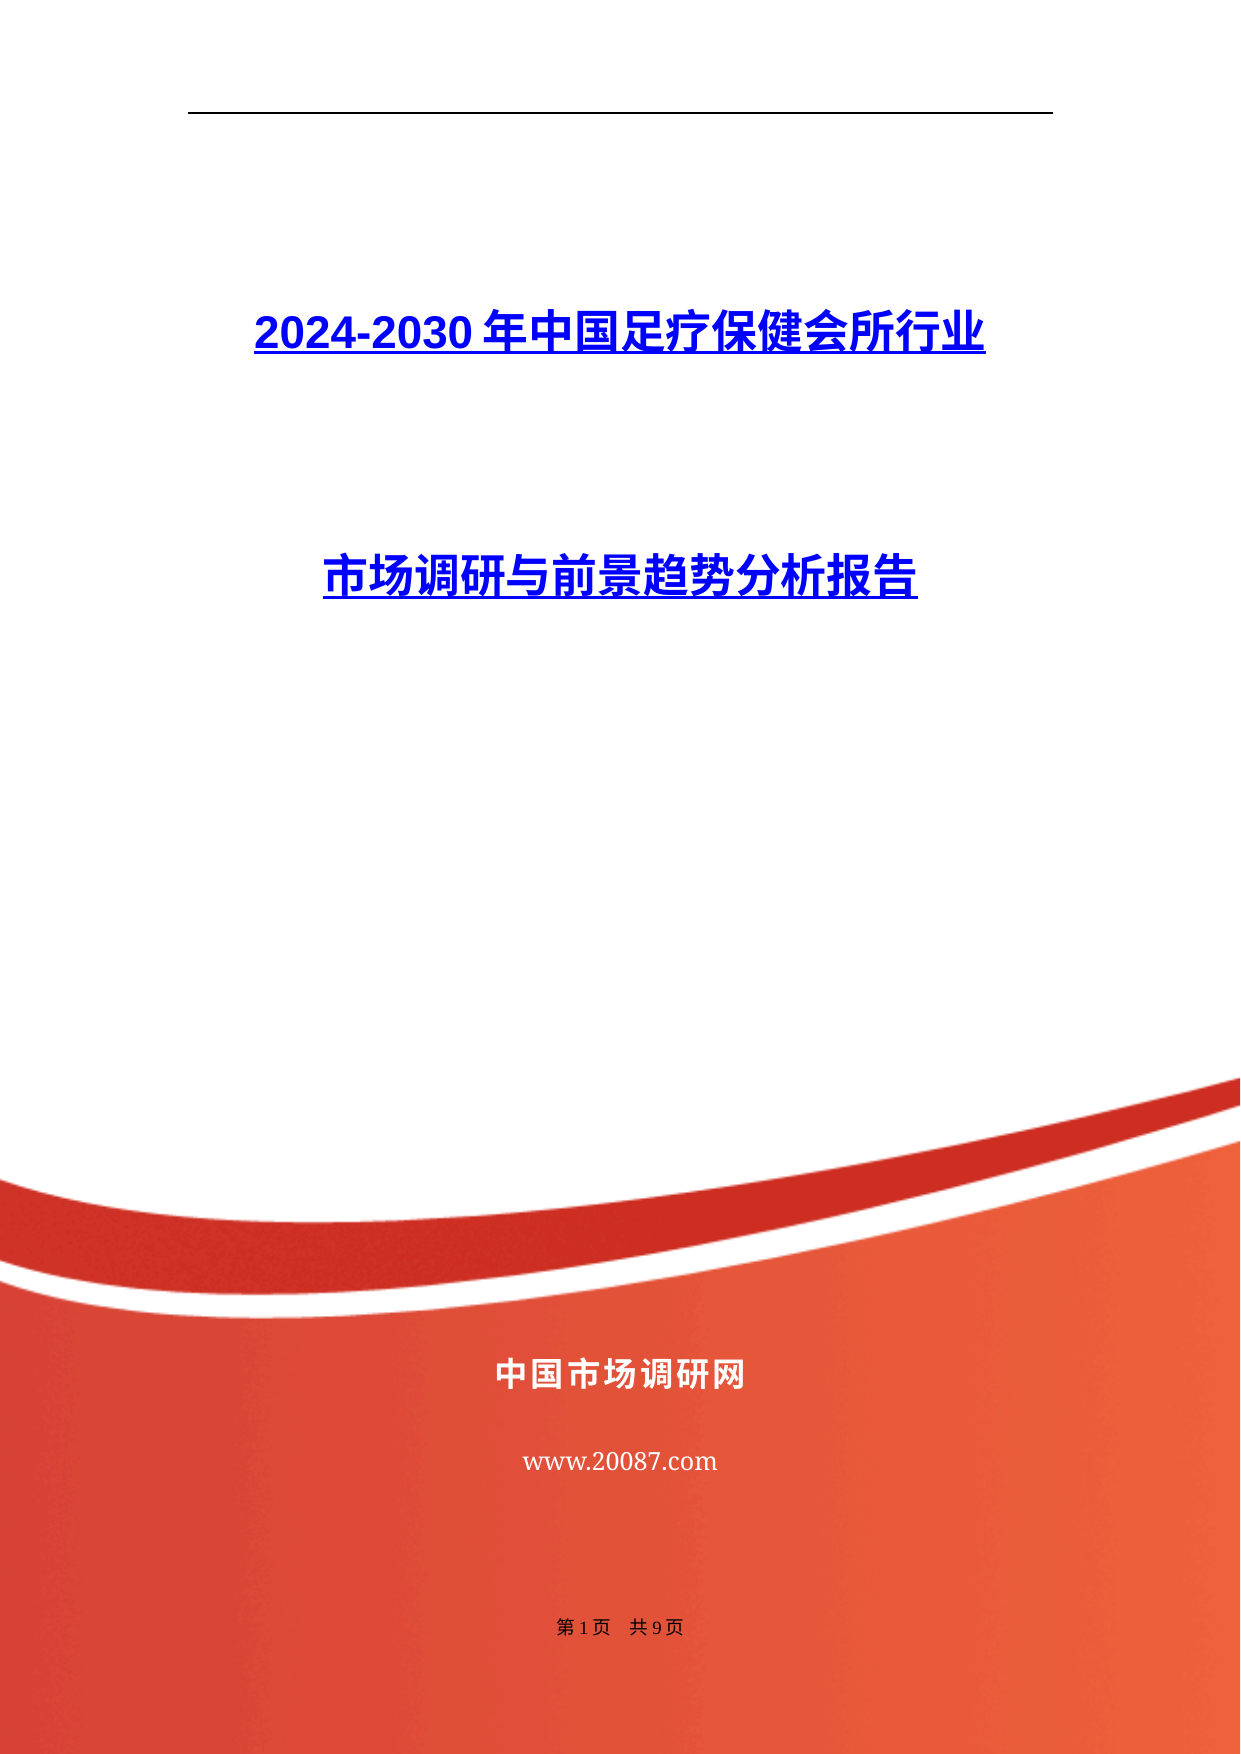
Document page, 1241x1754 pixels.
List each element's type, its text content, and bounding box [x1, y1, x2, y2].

table_header 2024-2030年中国足疗保健会所行业市场调研与前景趋势分析报告 [188, 207, 1053, 773]
picture [0, 1006, 1241, 1754]
subtitle 中国市场调研网 [187, 1339, 1053, 1404]
text www.20087.com [187, 1428, 1053, 1493]
